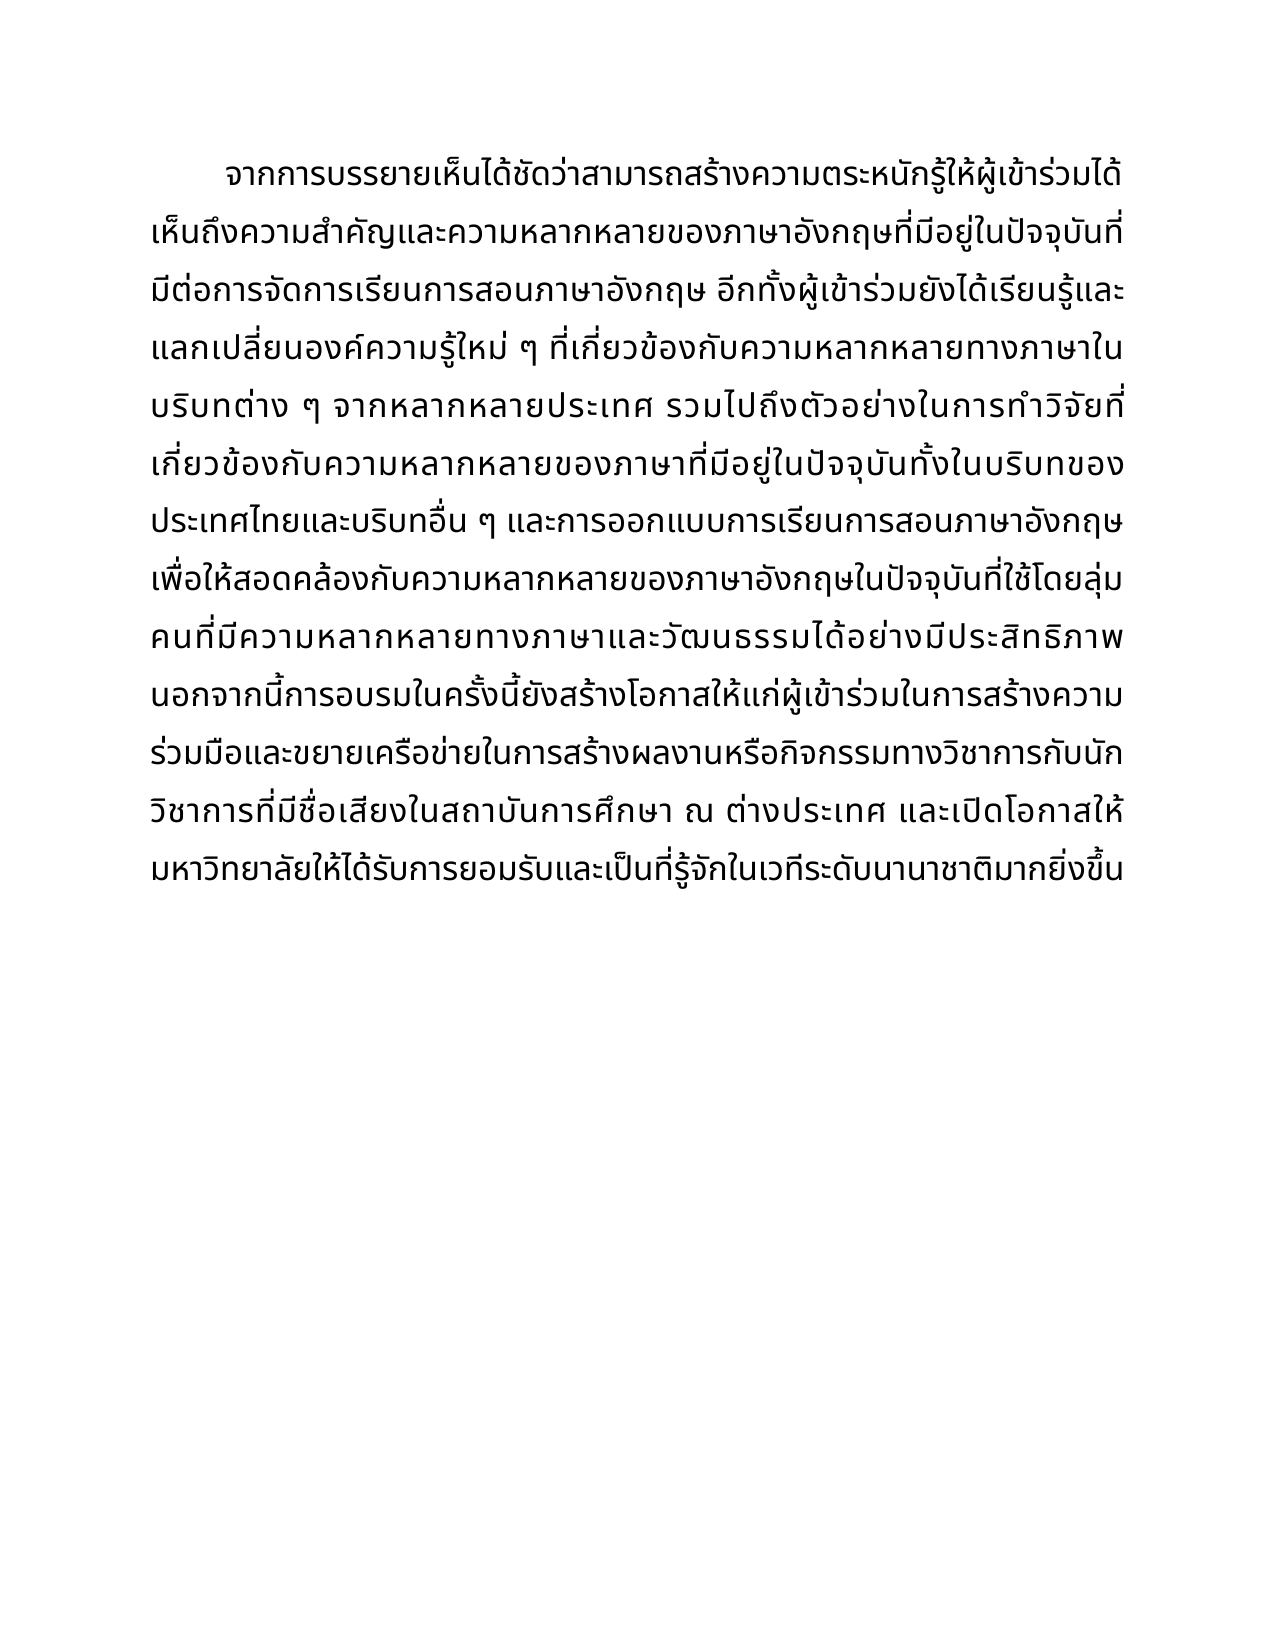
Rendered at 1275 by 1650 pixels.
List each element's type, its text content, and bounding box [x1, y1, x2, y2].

list จากการบรรยายเห็นได้ชัดว่าสามารถสร้างความตระหนักรู้ให้ผู้เข้าร่วมได้เห็นถึงความสำคัญและความหลากหลายของภาษาอังกฤษที่มีอยู่ในปัจจุบันที่มีต่อการจัดการเรียนการสอนภาษาอังกฤษ อีกทั้งผู้เข้าร่วมยังได้เรียนรู้และแลกเปลี่ยนองค์ความรู้ใหม่ ๆ ที่เกี่ยวข้องกับความหลากหลายทางภาษาในบริบทต่าง ๆ จากหลากหลายประเทศ รวมไปถึงตัวอย่างในการทำวิจัยที่เกี่ยวข้องกับความหลากหลายของภาษาที่มีอยู่ในปัจจุบันทั้งในบริบทของประเทศไทยและบริบทอื่น ๆ และการออกแบบการเรียนการสอนภาษาอังกฤษเพื่อให้สอดคล้องกับความหลากหลายของภาษาอังกฤษในปัจจุบันที่ใช้โดยลุ่มคนที่มีความหลากหลายทางภาษาและวัฒนธรรมได้อย่างมีประสิทธิภาพ นอกจากนี้การอบรมในครั้งนี้ยังสร้างโอกาสให้แก่ผู้เข้าร่วมในการสร้างความร่วมมือและขยายเครือข่ายในการสร้างผลงานหรือกิจกรรมทางวิชาการกับนักวิชาการที่มีชื่อเสียงในสถาบันการศึกษา ณ ต่างประเทศ และเปิดโอกาสให้มหาวิทยาลัยให้ได้รับการยอมรับและเป็นที่รู้จักในเวทีระดับนานาชาติมากยิ่งขึ้น [150, 150, 1125, 895]
